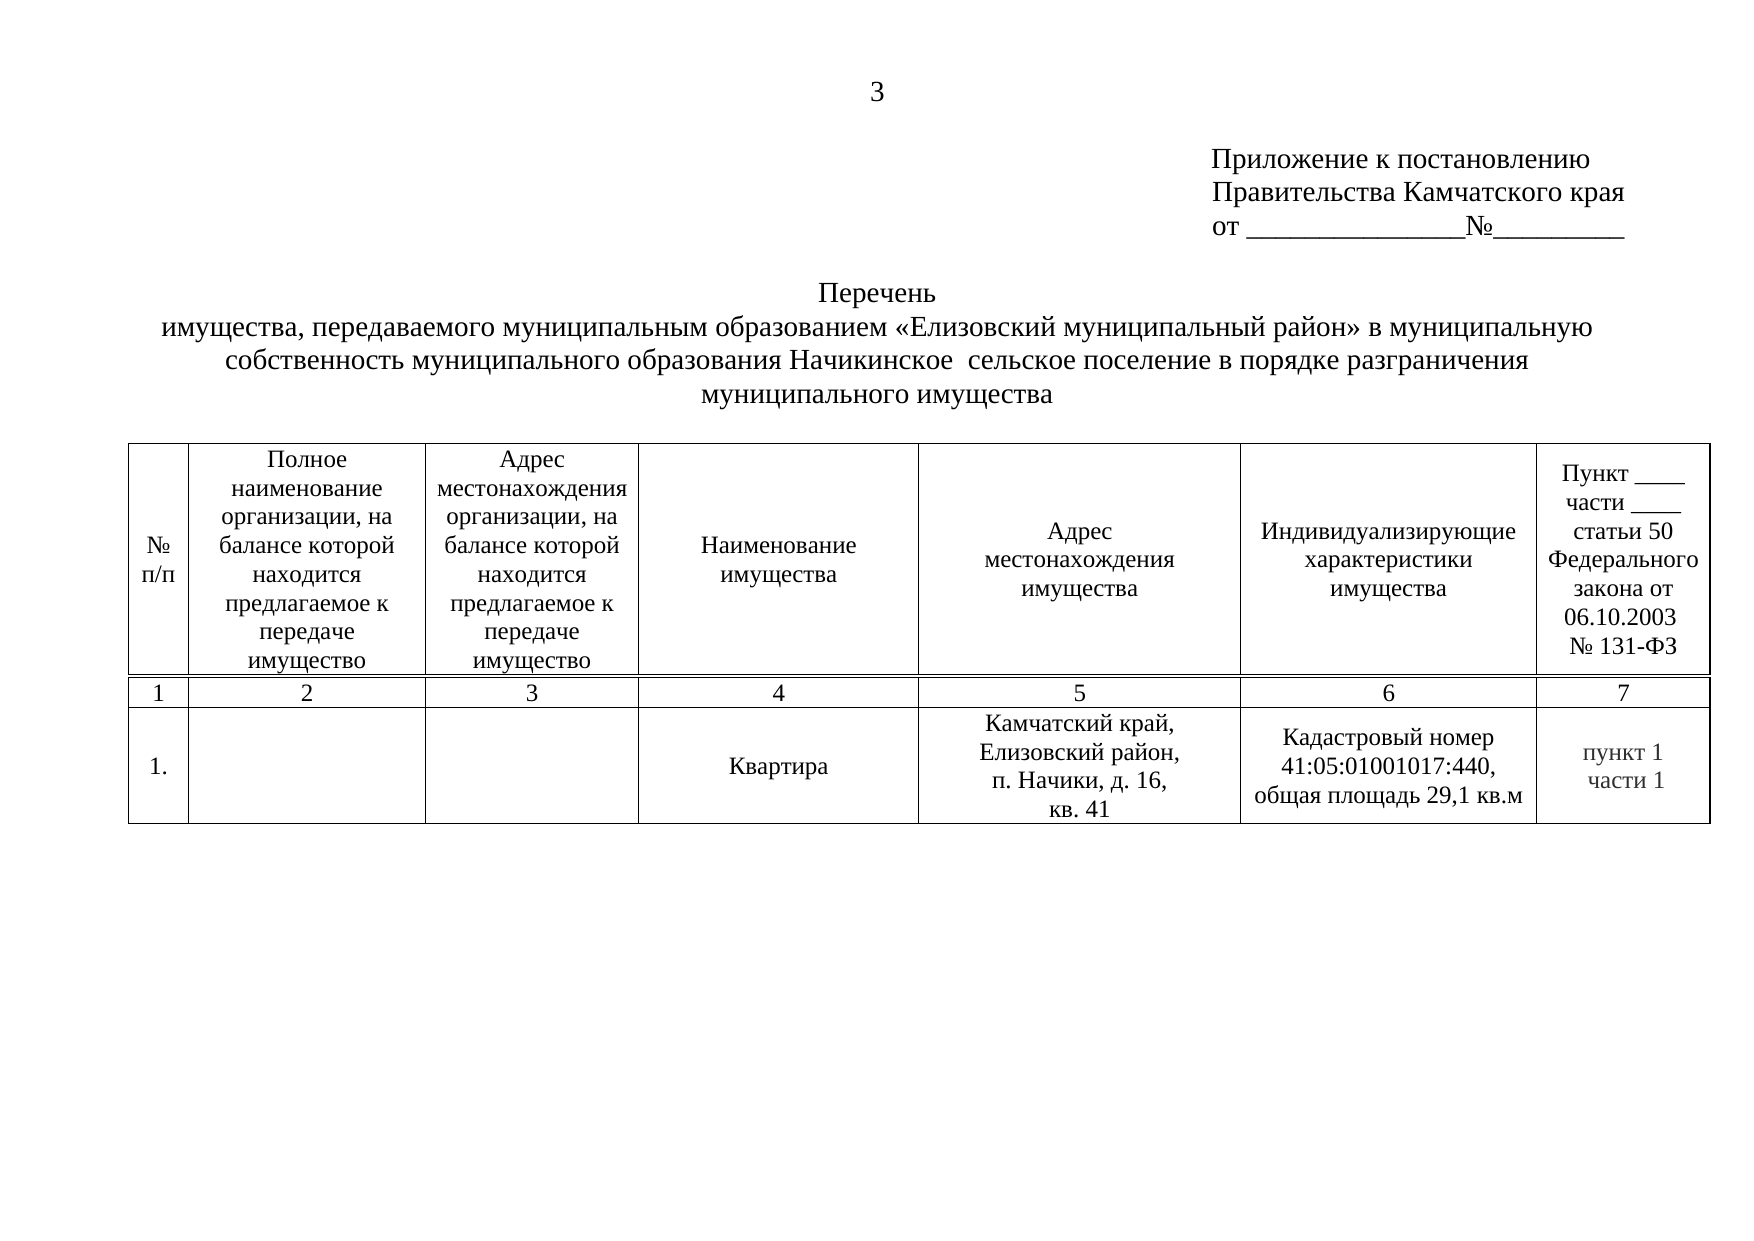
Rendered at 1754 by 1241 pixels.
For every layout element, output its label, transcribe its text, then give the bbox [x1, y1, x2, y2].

table_cell [189, 708, 425, 823]
table_header 4 [639, 678, 918, 707]
table_header Полное наименование организации, на балансе которой находится предлагаемое к передаче имущество [189, 444, 425, 674]
table_header № п/п [129, 444, 188, 674]
table_cell Кадастровый номер 41:05:01001017:440, общая площадь 29,1 кв.м [1241, 708, 1536, 823]
text Перечень [118, 275, 1636, 309]
table_cell 1. [129, 708, 188, 823]
table_header Адрес местонахождения имущества [919, 444, 1240, 674]
table_header Наименование имущества [639, 444, 918, 674]
table_header 1 [129, 678, 188, 707]
table_header 6 [1241, 678, 1536, 707]
text Приложение к постановлению [1211, 141, 1636, 174]
table_cell Квартира [639, 708, 918, 823]
table_cell пункт 1 части 1 [1537, 708, 1709, 823]
table_header 3 [426, 678, 638, 707]
text Правительства Камчатского края [118, 174, 1636, 208]
table_header Пункт ____ части ____ статьи 50 Федерального закона от 06.10.2003 № 131-ФЗ [1537, 444, 1709, 674]
table_cell [426, 708, 638, 823]
table_header 2 [189, 678, 425, 707]
text имущества, передаваемого муниципальным образованием «Елизовский муниципальный район» в муниципальную собственность муниципального образования Начикинское сельское поселение в порядке разграничения муниципального имущества [118, 309, 1636, 409]
table_header 5 [919, 678, 1240, 707]
text от _______________№_________ [118, 208, 1636, 242]
table_header Индивидуализирующие характеристики имущества [1241, 444, 1536, 674]
table_cell Камчатский край, Елизовский район, п. Начики, д. 16, кв. 41 [919, 708, 1240, 823]
table_header Адрес местонахождения организации, на балансе которой находится предлагаемое к передаче имущество [426, 444, 638, 674]
table_header 7 [1537, 678, 1709, 707]
